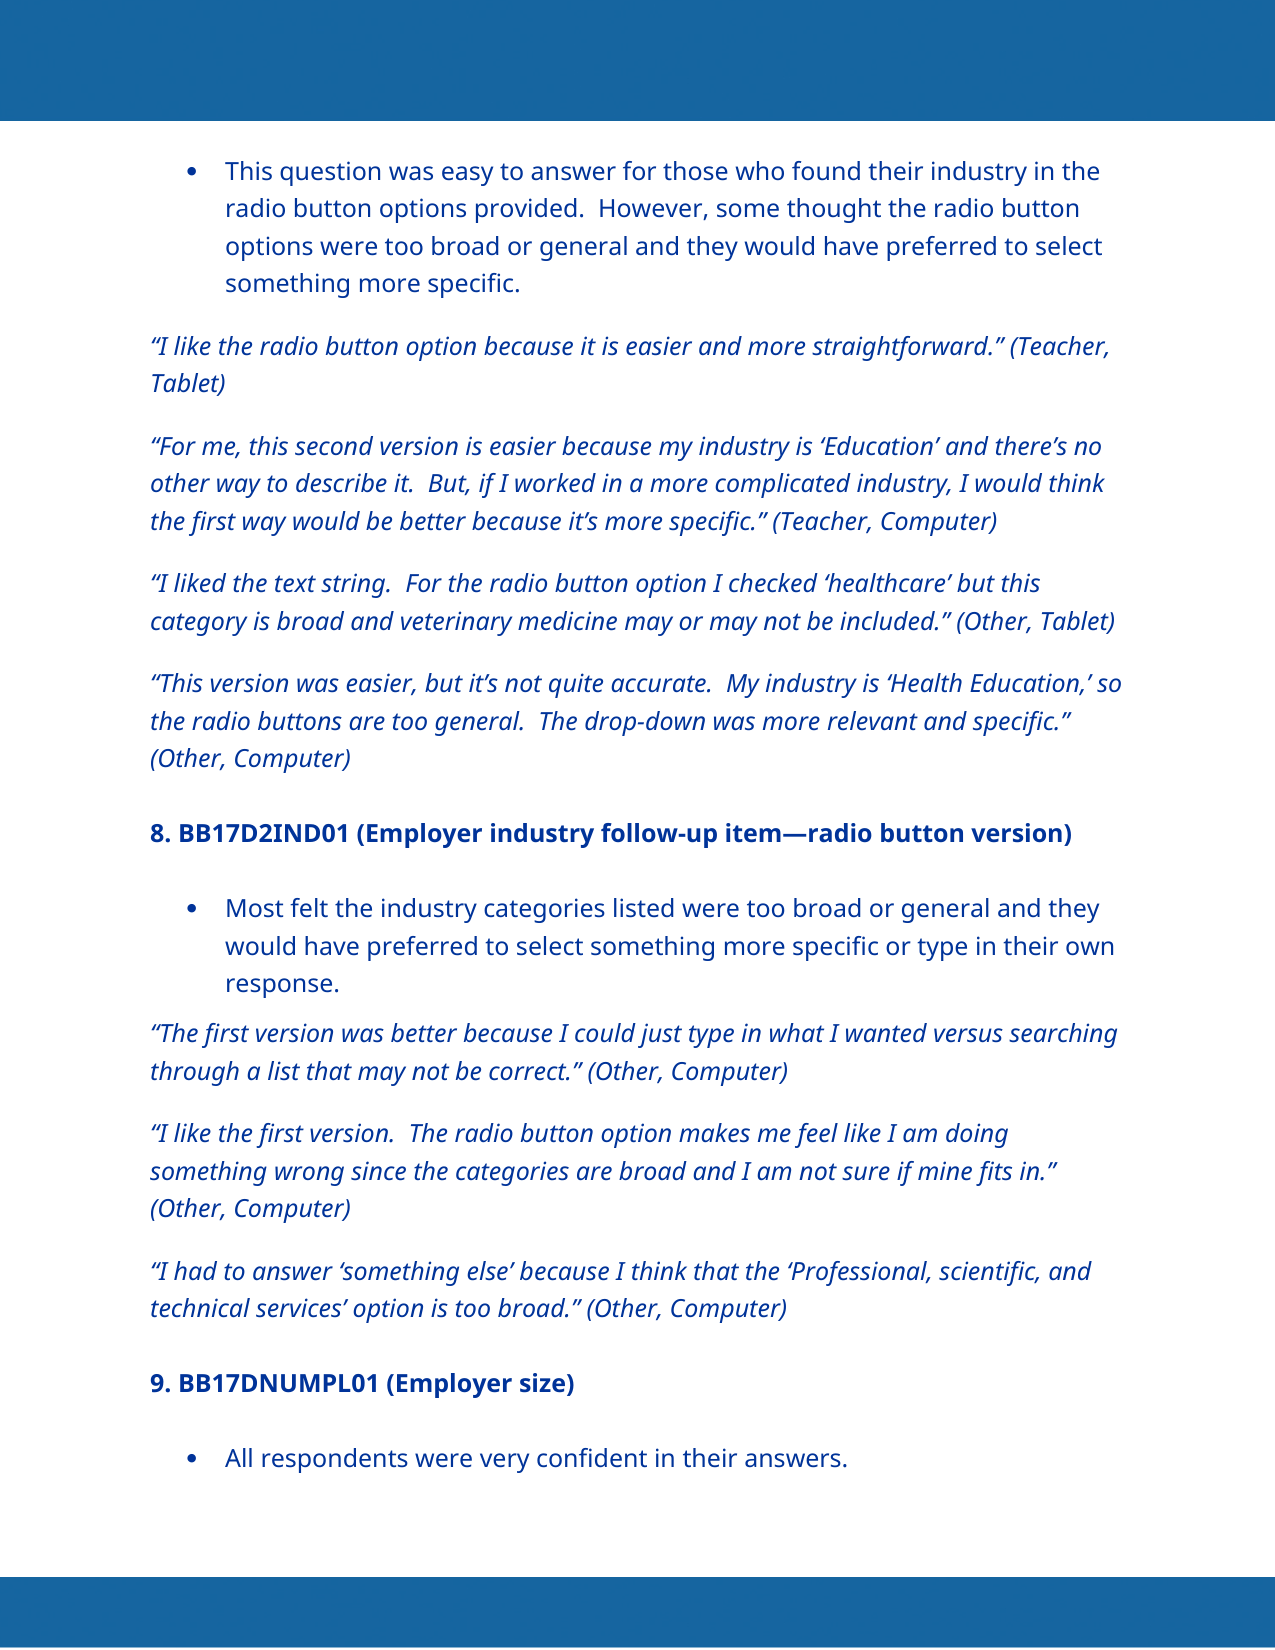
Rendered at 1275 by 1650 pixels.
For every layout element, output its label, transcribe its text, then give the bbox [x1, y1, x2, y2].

text “I like the radio button option because it is easier and more straightforward.” (Teacher, Tablet) [150, 325, 1125, 400]
list Most felt the industry categories listed were too broad or general and they would have preferred to select something more specific or type in their own response. [187, 887, 1125, 1000]
list This question was easy to answer for those who found their industry in the radio button options provided. However, some thought the radio button options were too broad or general and they would have preferred to select something more specific. [187, 150, 1125, 300]
text 9. BB17DNUMPL01 (Employer size) [150, 1362, 1125, 1400]
picture [0, 0, 1275, 124]
picture [0, 1577, 1275, 1649]
text 8. BB17D2IND01 (Employer industry follow-up item—radio button version) [150, 812, 1125, 850]
text “This version was easier, but it’s not quite accurate. My industry is ‘Health Education,’ so the radio buttons are too general. The drop-down was more relevant and specific.” (Other, Computer) [150, 662, 1125, 775]
text “For me, this second version is easier because my industry is ‘Education’ and there’s no other way to describe it. But, if I worked in a more complicated industry, I would think the first way would be better because it’s more specific.” (Teacher, Computer) [150, 425, 1125, 537]
text “I had to answer ‘something else’ because I think that the ‘Professional, scientific, and technical services’ option is too broad.” (Other, Computer) [150, 1250, 1125, 1325]
text “The first version was better because I could just type in what I wanted versus searching through a list that may not be correct.” (Other, Computer) [150, 1012, 1125, 1087]
text “I liked the text string. For the radio button option I checked ‘healthcare’ but this category is broad and veterinary medicine may or may not be included.” (Other, Tablet) [150, 562, 1125, 637]
text “I like the first version. The radio button option makes me feel like I am doing something wrong since the categories are broad and I am not sure if mine fits in.” (Other, Computer) [150, 1112, 1125, 1225]
list All respondents were very confident in their answers. [187, 1437, 1125, 1475]
